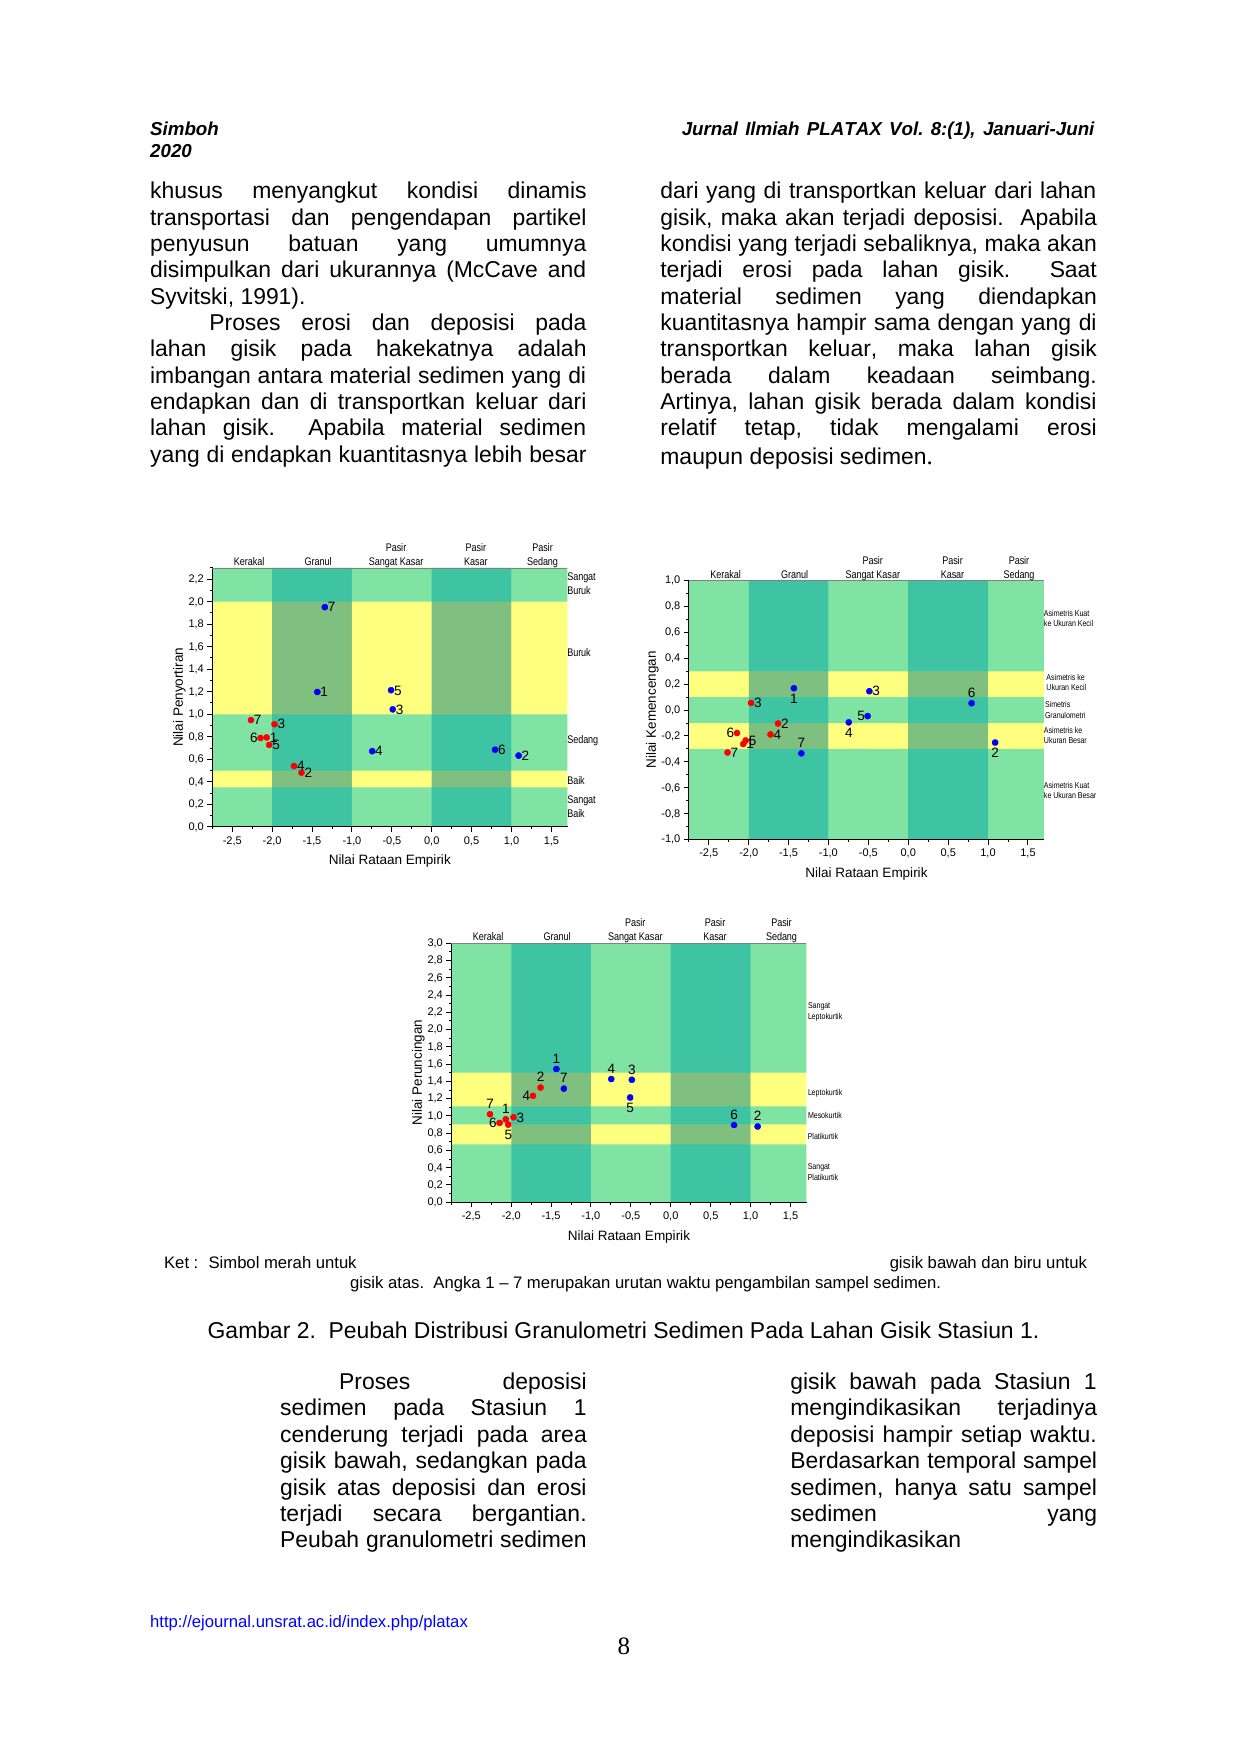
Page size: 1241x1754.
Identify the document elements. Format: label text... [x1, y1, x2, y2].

text Proses erosi dan deposisi pada lahan gisik pada hakekatnya adalah imbangan antara material sedimen yang di endapkan dan di transportkan keluar dari lahan gisik. Apabila material sedimen yang di endapkan kuantitasnya lebih besar dari yang di transportkan keluar dari lahan gisik, maka akan terjadi deposisi. Apabila kondisi yang terjadi sebaliknya, maka akan terjadi erosi pada lahan gisik. Saat material sedimen yang diendapkan kuantitasnya hampir sama dengan yang di transportkan keluar, maka lahan gisik berada dalam keadaan seimbang. Artinya, lahan gisik berada dalam kondisi relatif tetap, tidak mengalami erosi maupun deposisi sedimen. [660, 177, 1097, 469]
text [150, 177, 586, 309]
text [790, 1368, 1097, 1552]
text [280, 1368, 586, 1552]
text Gambar 2. Peubah Distribusi Granulometri Sedimen Pada Lahan Gisik Stasiun 1. [150, 1317, 1097, 1343]
text Proses erosi dan deposisi pada lahan gisik pada hakekatnya adalah imbangan antara material sedimen yang di endapkan dan di transportkan keluar dari lahan gisik. Apabila material sedimen yang di endapkan kuantitasnya lebih besar dari yang di transportkan keluar dari lahan gisik, maka akan terjadi deposisi. Apabila kondisi yang terjadi sebaliknya, maka akan terjadi erosi pada lahan gisik. Saat material sedimen yang diendapkan kuantitasnya hampir sama dengan yang di transportkan keluar, maka lahan gisik berada dalam keadaan seimbang. Artinya, lahan gisik berada dalam kondisi relatif tetap, tidak mengalami erosi maupun deposisi sedimen. [150, 309, 586, 467]
text Ket : Simbol merah untuk gisik bawah dan biru untuk gisik atas. Angka 1 – 7 merupakan urutan waktu pengambilan sampel sedimen. [150, 1253, 1097, 1292]
